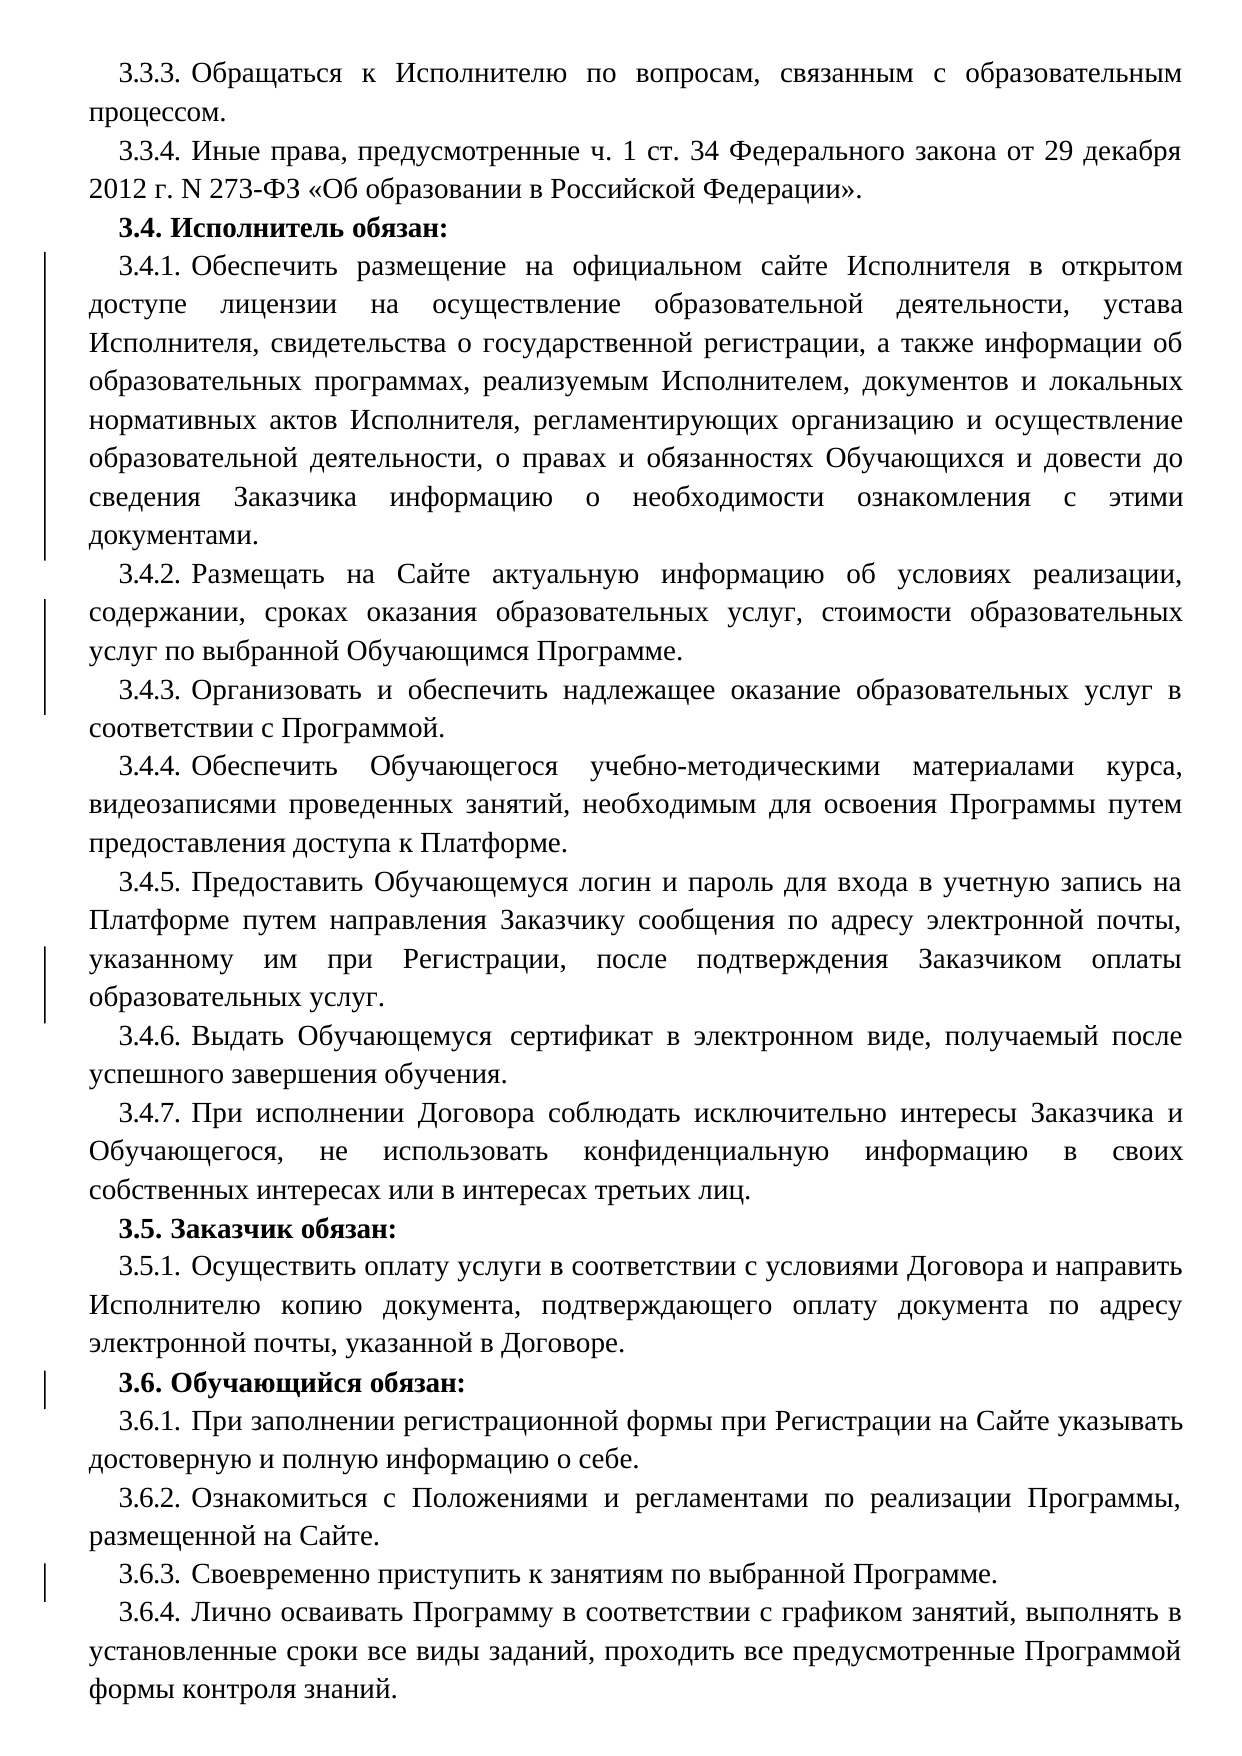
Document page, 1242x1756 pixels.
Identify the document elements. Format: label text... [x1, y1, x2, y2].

list Иные права, предусмотренные ч. 1 ст. 34 Федерального закона от 29 декабря 2012 г. N 273-ФЗ «Об образовании в Российской Федерации». [89, 133, 1182, 205]
list Предоставить Обучающемуся логин и пароль для входа в учетную запись на Платформе путем направления Заказчику сообщения по адресу электронной почты, указанному им при Регистрации, после подтверждения Заказчиком оплаты образовательных услуг. [89, 864, 1182, 1013]
list Своевременно приступить к занятиям по выбранной Программе. [118, 1557, 1196, 1590]
list Организовать и обеспечить надлежащее оказание образовательных услуг в соответствии с Программой. [89, 672, 1182, 743]
list При исполнении Договора соблюдать исключительно интересы Заказчика и Обучающегося, не использовать конфиденциальную информацию в своих собственных интересах или в интересах третьих лиц. [89, 1095, 1184, 1206]
list Ознакомиться с Положениями и регламентами по реализации Программы, размещенной на Сайте. [89, 1480, 1182, 1552]
list Обращаться к Исполнителю по вопросам, связанным с образовательным процессом. [89, 56, 1183, 128]
list Обеспечить размещение на официальном сайте Исполнителя в открытом доступе лицензии на осуществление образовательной деятельности, устава Исполнителя, свидетельства о государственной регистрации, а также информации об образовательных программах, реализуемым Исполнителем, документов и локальных нормативных актов Исполнителя, регламентирующих организацию и осуществление образовательной деятельности, о правах и обязанностях Обучающихся и довести до сведения Заказчика информацию о необходимости ознакомления с этими документами. [89, 248, 1184, 551]
list Размещать на Сайте актуальную информацию об условиях реализации, содержании, сроках оказания образовательных услуг, стоимости образовательных услуг по выбранной Обучающимся Программе. [89, 556, 1183, 667]
subtitle Заказчик обязан: [118, 1211, 1196, 1244]
list Выдать Обучающемуся сертификат в электронном виде, получаемый после успешного завершения обучения. [89, 1018, 1183, 1090]
list При заполнении регистрационной формы при Регистрации на Сайте указывать достоверную и полную информацию о себе. [89, 1403, 1184, 1475]
list Осуществить оплату услуги в соответствии с условиями Договора и направить Исполнителю копию документа, подтверждающего оплату документа по адресу электронной почты, указанной в Договоре. [89, 1248, 1184, 1359]
list Лично осваивать Программу в соответствии с графиком занятий, выполнять в установленные сроки все виды заданий, проходить все предусмотренные Программой формы контроля знаний. [89, 1594, 1182, 1705]
subtitle Исполнитель обязан: [118, 210, 1196, 244]
list Обеспечить Обучающегося учебно-методическими материалами курса, видеозаписями проведенных занятий, необходимым для освоения Программы путем предоставления доступа к Платформе. [89, 748, 1183, 859]
subtitle Обучающийся обязан: [118, 1365, 1196, 1398]
